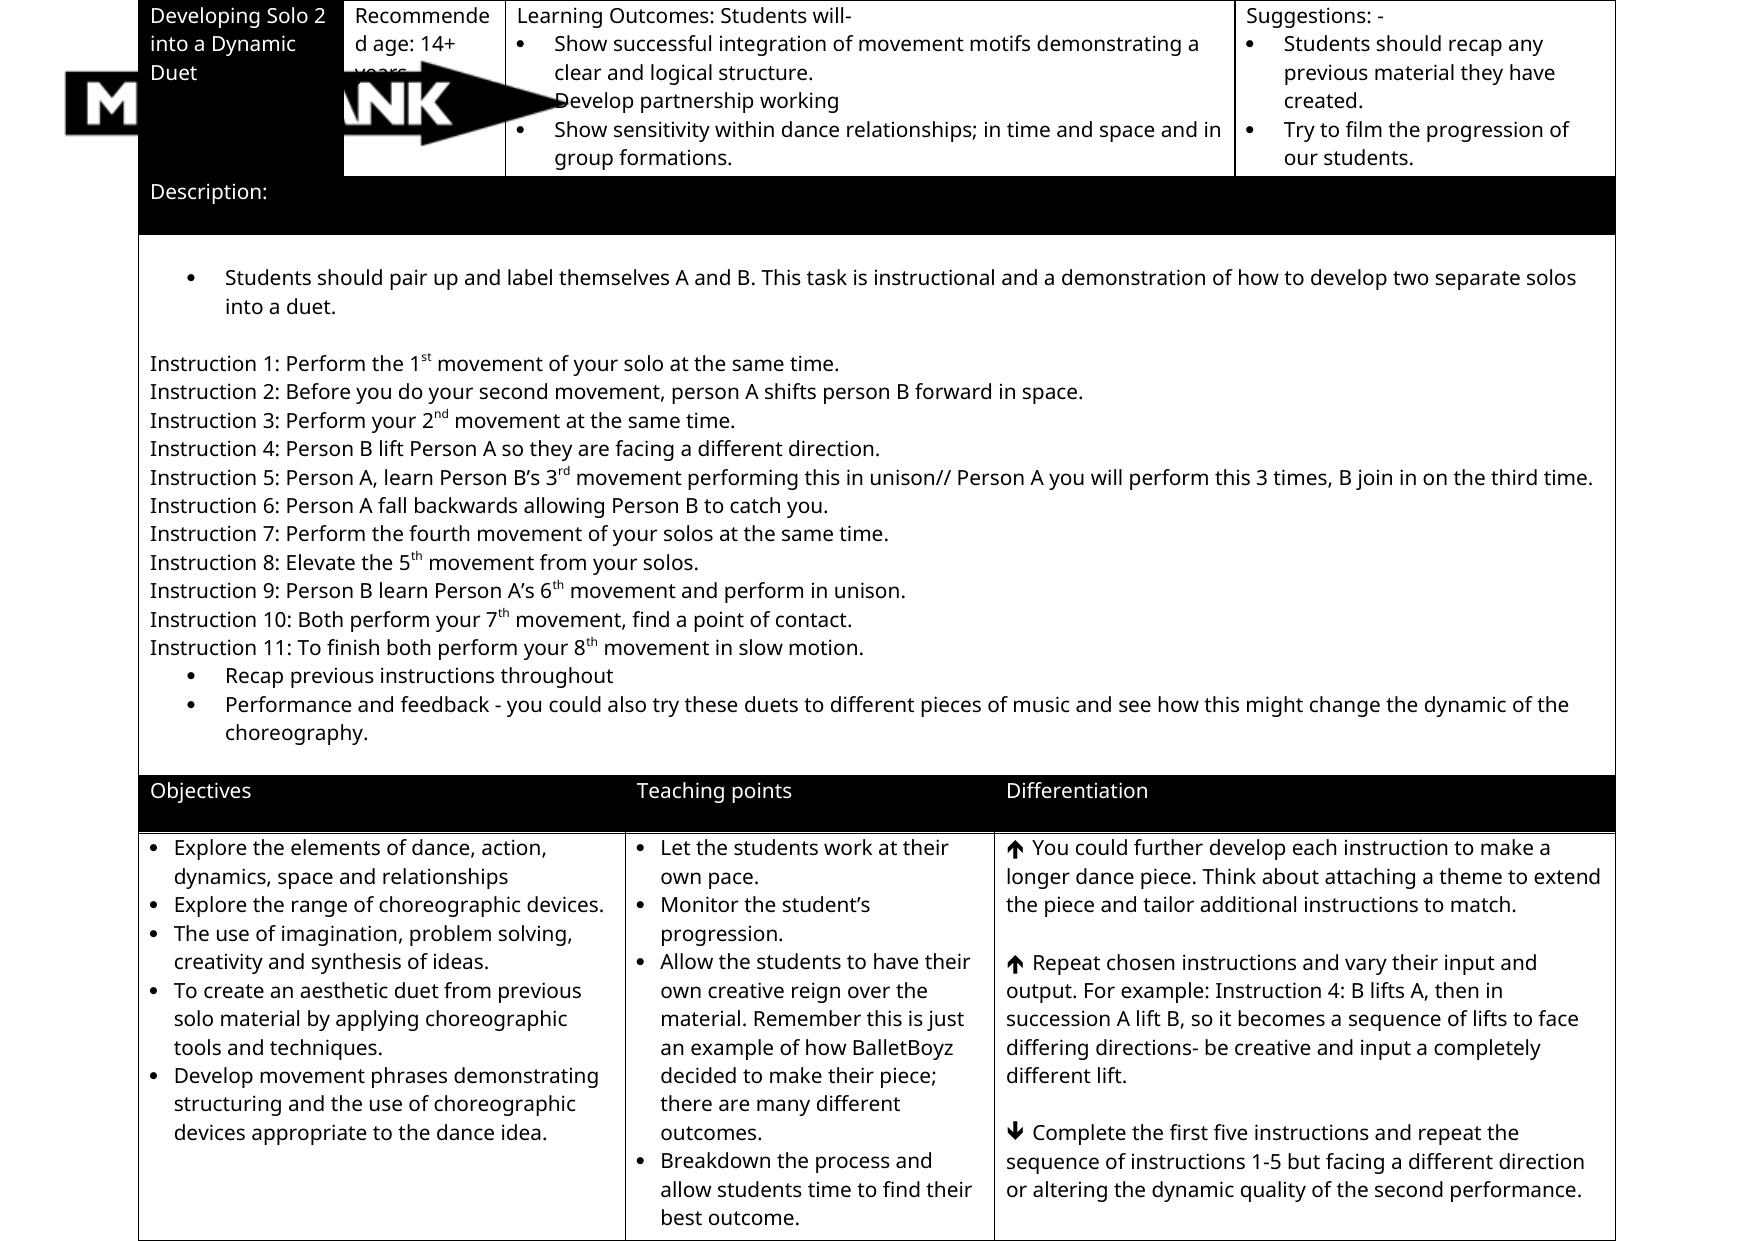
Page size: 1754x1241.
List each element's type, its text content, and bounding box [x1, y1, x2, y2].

picture [38, 28, 138, 179]
table_cell Explore the elements of dance, action, dynamics, space and relationships Explore the range of choreographic devices. The use of imagination, problem solving, creativity and synthesis of ideas. To create an aesthetic duet from previous solo material by applying choreographic tools and techniques. Develop movement phrases demonstrating structuring and the use of choreographic devices appropriate to the dance idea. [139, 834, 625, 1240]
table_cell You could further develop each instruction to make a longer dance piece. Think about attaching a theme to extend the piece and tailor additional instructions to match. Repeat chosen instructions and vary their input and output. For example: Instruction 4: B lifts A, then in succession A lift B, so it becomes a sequence of lifts to face differing directions- be creative and input a completely different lift. Complete the first five instructions and repeat the sequence of instructions 1-5 but facing a different direction or altering the dynamic quality of the second performance. [995, 834, 1615, 1240]
table_cell Let the students work at their own pace. Monitor the student’s progression. Allow the students to have their own creative reign over the material. Remember this is just an example of how BalletBoyz decided to make their piece; there are many different outcomes. Breakdown the process and allow students time to find their best outcome. [626, 834, 994, 1240]
table_cell Students should pair up and label themselves A and B. This task is instructional and a demonstration of how to develop two separate solos into a duet. Instruction 1: Perform the 1st movement of your solo at the same time. Instruction 2: Before you do your second movement, person A shifts person B forward in space. Instruction 3: Perform your 2nd movement at the same time. Instruction 4: Person B lift Person A so they are facing a different direction. Instruction 5: Person A, learn Person B’s 3rd movement performing this in unison// Person A you will perform this 3 times, B join in on the third time. Instruction 6: Person A fall backwards allowing Person B to catch you. Instruction 7: Perform the fourth movement of your solos at the same time. Instruction 8: Elevate the 5th movement from your solos. Instruction 9: Person B learn Person A’s 6th movement and perform in unison. Instruction 10: Both perform your 7th movement, find a point of contact. Instruction 11: To finish both perform your 8th movement in slow motion. Recap previous instructions throughout Performance and feedback - you could also try these duets to different pieces of music and see how this might change the dynamic of the choreography. [139, 235, 1615, 775]
table_header Developing Solo 2 into a Dynamic Duet [139, 1, 343, 176]
table_header Suggestions: - Students should recap any previous material they have created. Try to film the progression of our students. [1236, 1, 1615, 176]
table_cell Description: [139, 177, 1615, 234]
table_header Recommended age: 14+ years [344, 1, 505, 176]
table_header Learning Outcomes: Students will- Show successful integration of movement motifs demonstrating a clear and logical structure. Develop partnership working Show sensitivity within dance relationships; in time and space and in group formations. [506, 1, 1234, 176]
table_cell Differentiation [995, 776, 1615, 832]
table_cell Teaching points [626, 776, 994, 832]
table_cell Objectives [139, 776, 625, 832]
